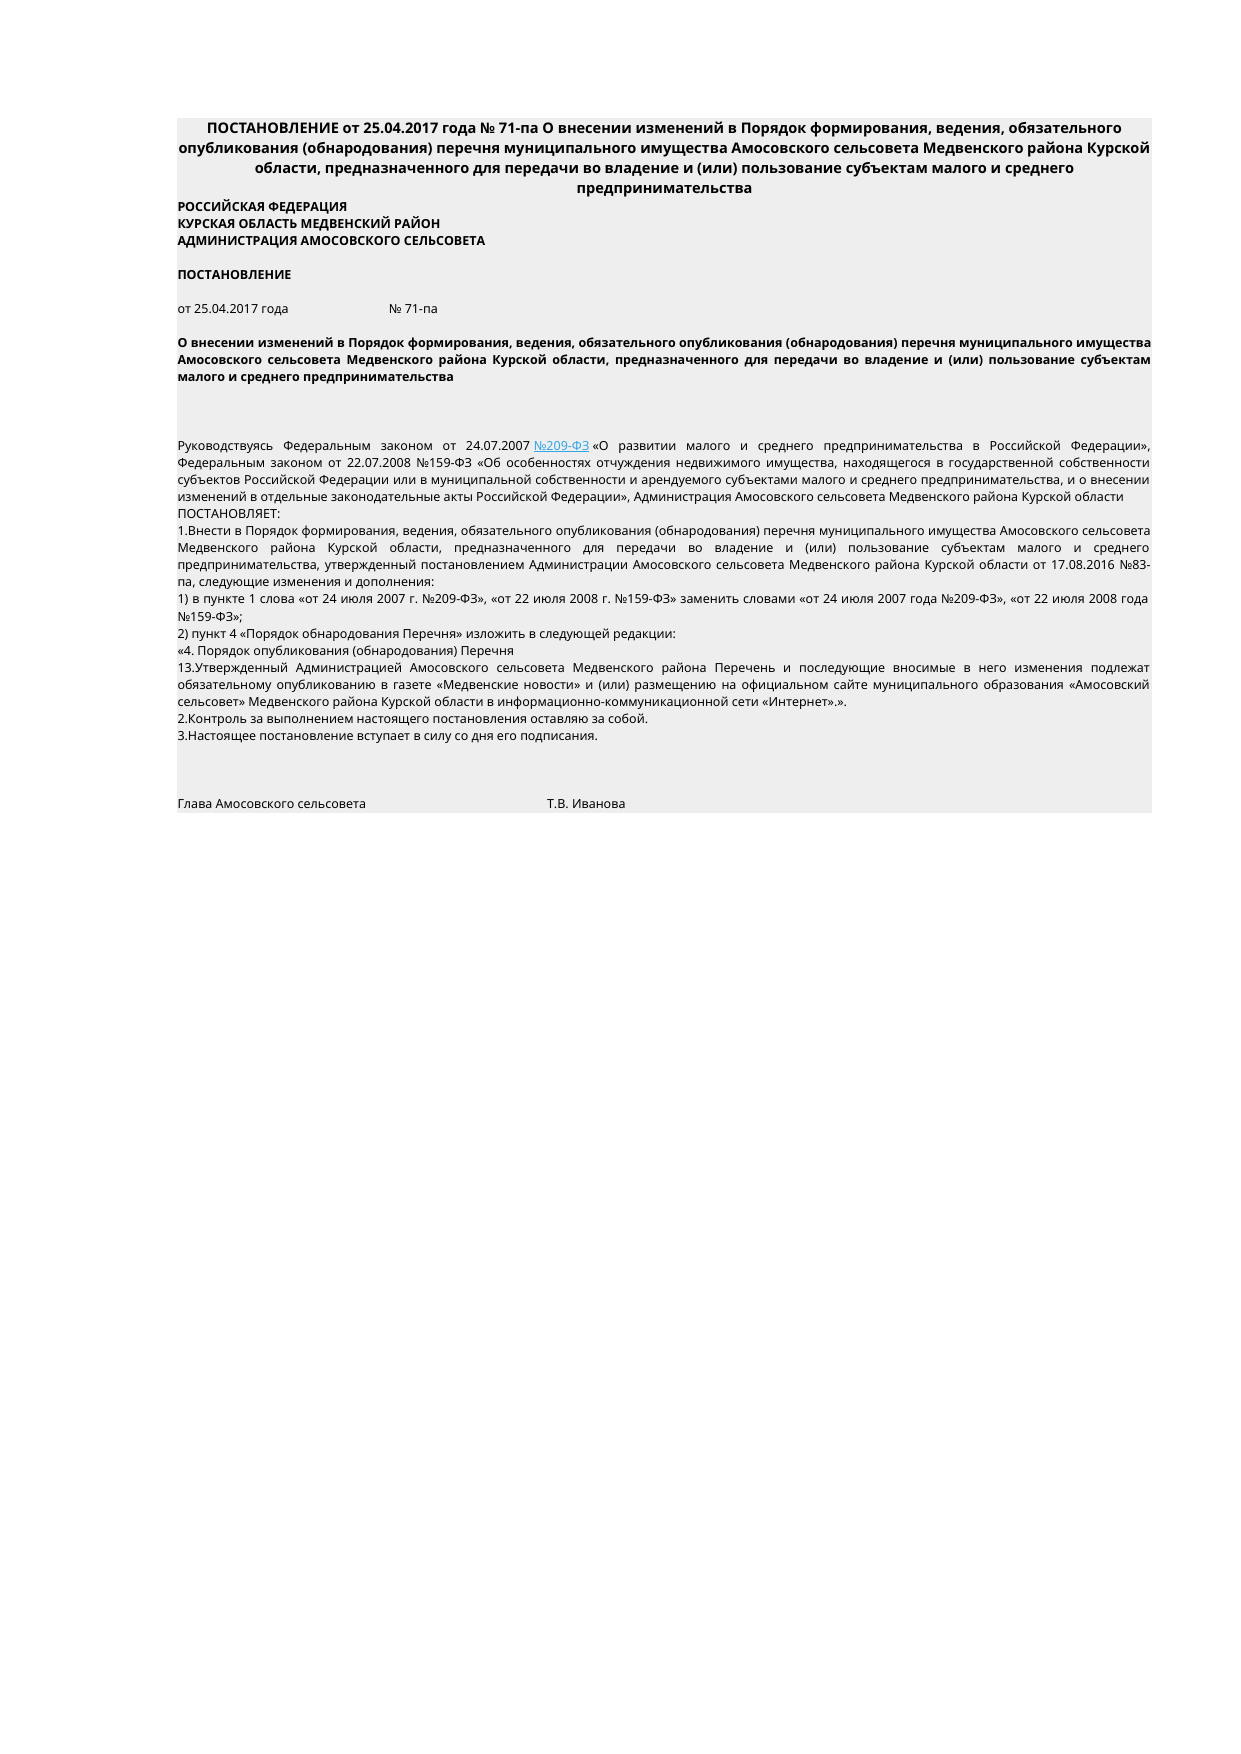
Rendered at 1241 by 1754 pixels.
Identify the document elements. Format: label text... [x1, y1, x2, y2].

text АДМИНИСТРАЦИЯ АМОСОВСКОГО СЕЛЬСОВЕТА [177, 232, 1152, 249]
text 1) в пункте 1 слова «от 24 июля 2007 г. №209-ФЗ», «от 22 июля 2008 г. №159-ФЗ» заменить словами «от 24 июля 2007 года №209-ФЗ», «от 22 июля 2008 года №159-ФЗ»; [177, 591, 1152, 625]
text 2) пункт 4 «Порядок обнародования Перечня» изложить в следующей редакции: [177, 625, 1152, 642]
text от 25.04.2017 года № 71-па [177, 300, 1152, 317]
text ПОСТАНОВЛЯЕТ: [177, 505, 1152, 522]
text «4. Порядок опубликования (обнародования) Перечня [177, 642, 1152, 659]
text 3.Настоящее постановление вступает в силу со дня его подписания. [177, 727, 1152, 744]
text 13.Утвержденный Администрацией Амосовского сельсовета Медвенского района Перечень и последующие вносимые в него изменения подлежат обязательному опубликованию в газете «Медвенские новости» и (или) размещению на официальном сайте муниципального образования «Амосовский сельсовет» Медвенского района Курской области в информационно-коммуникационной сети «Интернет».». [177, 659, 1152, 710]
text Руководствуясь Федеральным законом от 24.07.2007 №209-ФЗ «О развитии малого и среднего предпринимательства в Российской Федерации», Федеральным законом от 22.07.2008 №159-ФЗ «Об особенностях отчуждения недвижимого имущества, находящегося в государственной собственности субъектов Российской Федерации или в муниципальной собственности и арендуемого субъектами малого и среднего предпринимательства, и о внесении изменений в отдельные законодательные акты Российской Федерации», Администрация Амосовского сельсовета Медвенского района Курской области [177, 437, 1152, 505]
text ПОСТАНОВЛЕНИЕ от 25.04.2017 года № 71-па О внесении изменений в Порядок формирования, ведения, обязательного опубликования (обнародования) перечня муниципального имущества Амосовского сельсовета Медвенского района Курской области, предназначенного для передачи во владение и (или) пользование субъектам малого и среднего предпринимательства [177, 118, 1152, 198]
text ПОСТАНОВЛЕНИЕ [177, 266, 1152, 283]
text КУРСКАЯ ОБЛАСТЬ МЕДВЕНСКИЙ РАЙОН [177, 215, 1152, 232]
text РОССИЙСКАЯ ФЕДЕРАЦИЯ [177, 198, 1152, 215]
text 2.Контроль за выполнением настоящего постановления оставляю за собой. [177, 710, 1152, 727]
text Глава Амосовского сельсовета Т.В. Иванова [177, 796, 1152, 813]
text О внесении изменений в Порядок формирования, ведения, обязательного опубликования (обнародования) перечня муниципального имущества Амосовского сельсовета Медвенского района Курской области, предназначенного для передачи во владение и (или) пользование субъектам малого и среднего предпринимательства [177, 334, 1152, 386]
text 1.Внести в Порядок формирования, ведения, обязательного опубликования (обнародования) перечня муниципального имущества Амосовского сельсовета Медвенского района Курской области, предназначенного для передачи во владение и (или) пользование субъектам малого и среднего предпринимательства, утвержденный постановлением Администрации Амосовского сельсовета Медвенского района Курской области от 17.08.2016 №83-па, следующие изменения и дополнения: [177, 522, 1152, 591]
